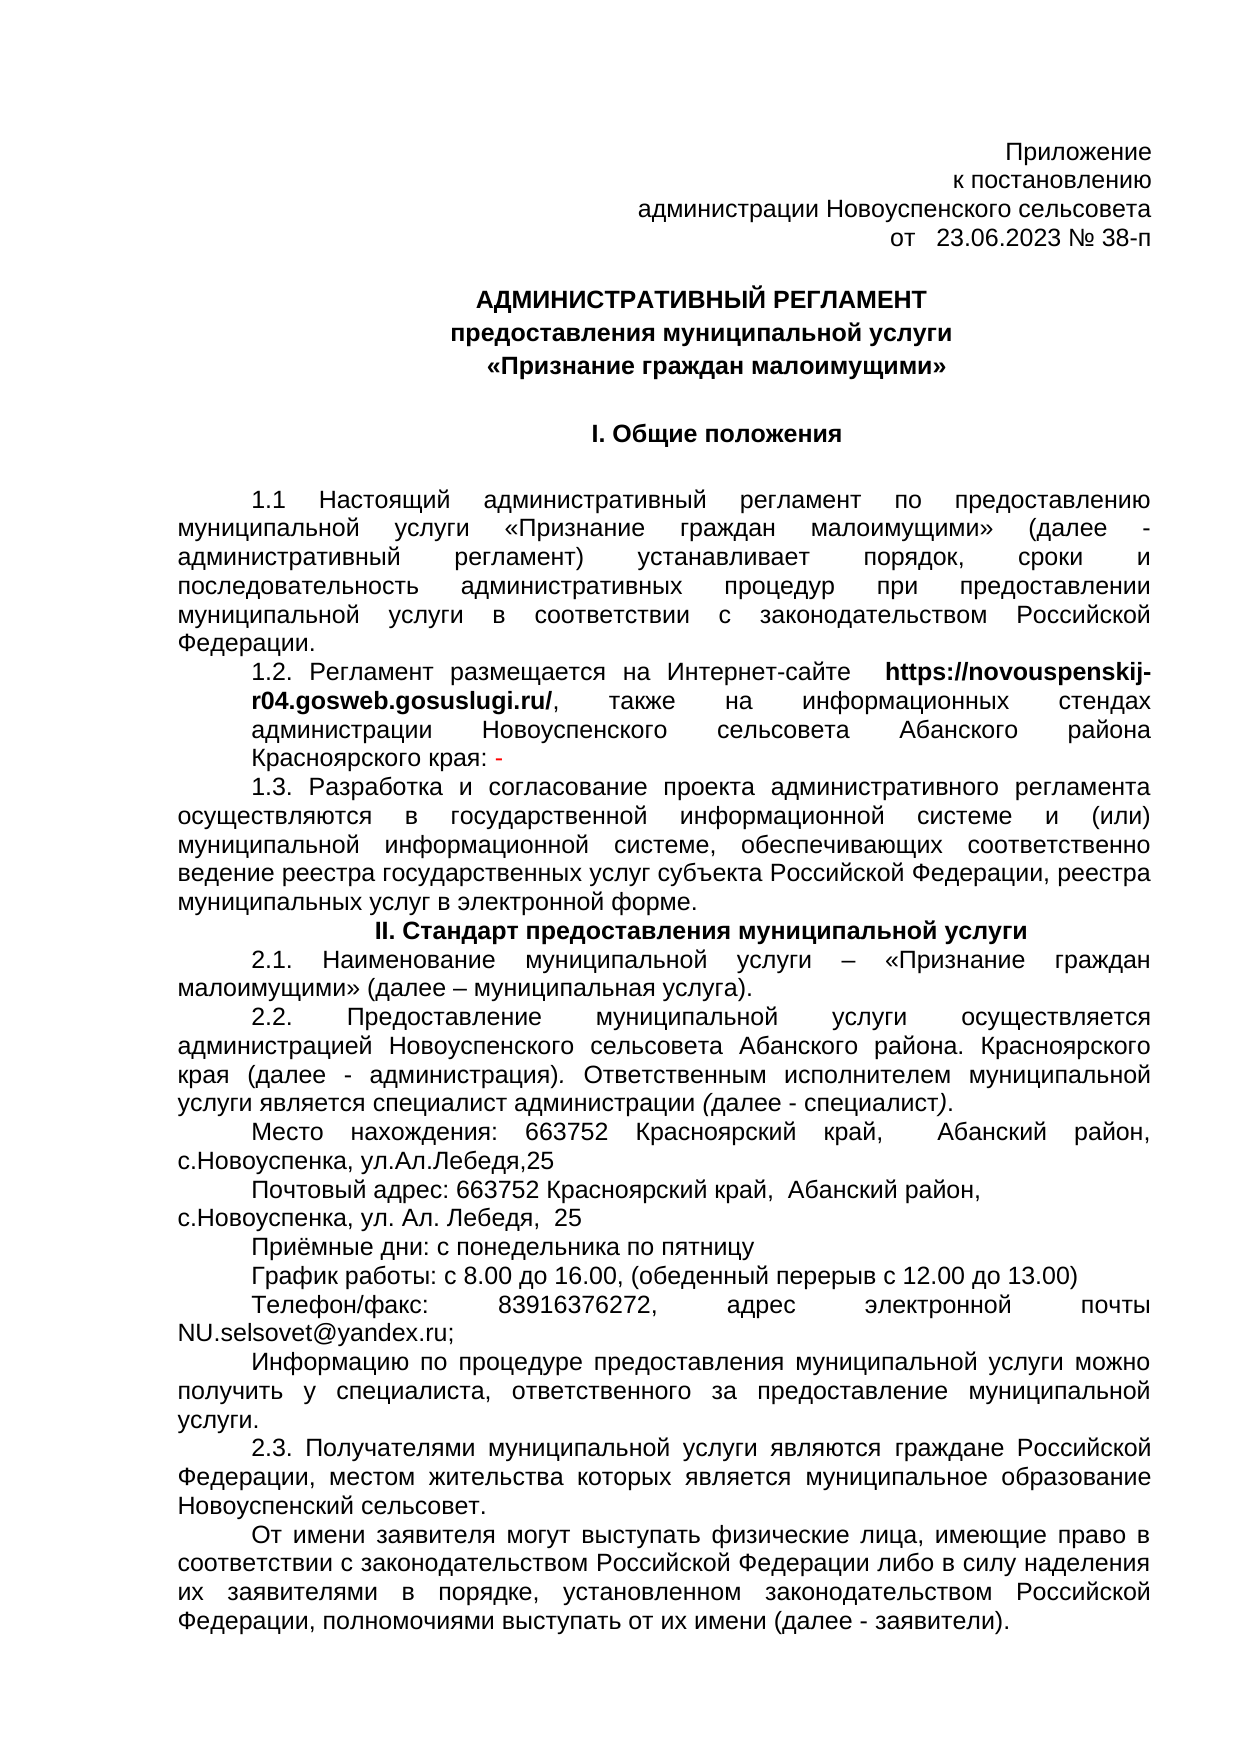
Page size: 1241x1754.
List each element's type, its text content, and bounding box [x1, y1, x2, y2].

text 1.2. Регламент размещается на Интернет-сайте https://novouspenskij-r04.gosweb.gosuslugi.ru/, также на информационных стендах администрации Новоуспенского сельсовета Абанского района Красноярского края: - [251, 657, 1152, 772]
text предоставления муниципальной услуги [177, 318, 1152, 346]
text График работы: с 8.00 до 16.00, (обеденный перерыв с 12.00 до 13.00) [177, 1261, 1152, 1289]
text 2.1. Наименование муниципальной услуги – «Признание граждан малоимущими» (далее – муниципальная услуга). [177, 944, 1152, 1002]
text II. Стандарт предоставления муниципальной услуги [177, 916, 1152, 944]
text 1.1 Настоящий административный регламент по предоставлению муниципальной услуги «Признание граждан малоимущими» (далее - административный регламент) устанавливает порядок, сроки и последовательность административных процедур при предоставлении муниципальной услуги в соответствии с законодательством Российской Федерации. [177, 484, 1152, 657]
text 2.2. Предоставление муниципальной услуги осуществляется администрацией Новоуспенского сельсовета Абанского района. Красноярского края (далее - администрация). Ответственным исполнителем муниципальной услуги является специалист администрации (далее - специалист). [177, 1002, 1152, 1117]
text Информацию по процедуре предоставления муниципальной услуги можно получить у специалиста, ответственного за предоставление муниципальной услуги. [177, 1347, 1152, 1433]
text Приёмные дни: с понедельника по пятницу [177, 1232, 1152, 1261]
text Место нахождения: 663752 Красноярский край, Абанский район, с.Новоуспенка, ул.Ал.Лебедя,25 [177, 1117, 1152, 1174]
text От имени заявителя могут выступать физические лица, имеющие право в соответствии с законодательством Российской Федерации либо в силу наделения их заявителями в порядке, установленном законодательством Российской Федерации, полномочиями выступать от их имени (далее - заявители). [177, 1519, 1152, 1634]
text Почтовый адрес: 663752 Красноярский край, Абанский район, с.Новоуспенка, ул. Ал. Лебедя, 25 [177, 1174, 1152, 1232]
text к постановлению [177, 165, 1152, 194]
text от 23.06.2023 № 38-п [177, 223, 1152, 252]
text I. Общие положения [177, 418, 1152, 447]
text Приложение [177, 137, 1152, 165]
text «Признание граждан малоимущими» [177, 351, 1152, 379]
text Телефон/факс: 83916376272, адрес электронной почты NU.selsovet@yandex.ru; [177, 1289, 1152, 1347]
text 2.3. Получателями муниципальной услуги являются граждане Российской Федерации, местом жительства которых является муниципальное образование Новоуспенский сельсовет. [177, 1433, 1152, 1519]
text 1.3. Разработка и согласование проекта административного регламента осуществляются в государственной информационной системе и (или) муниципальной информационной системе, обеспечивающих соответственно ведение реестра государственных услуг субъекта Российской Федерации, реестра муниципальных услуг в электронной форме. [177, 772, 1152, 916]
text администрации Новоуспенского сельсовета [177, 194, 1152, 223]
text АДМИНИСТРАТИВНЫЙ РЕГЛАМЕНТ [177, 284, 1152, 313]
